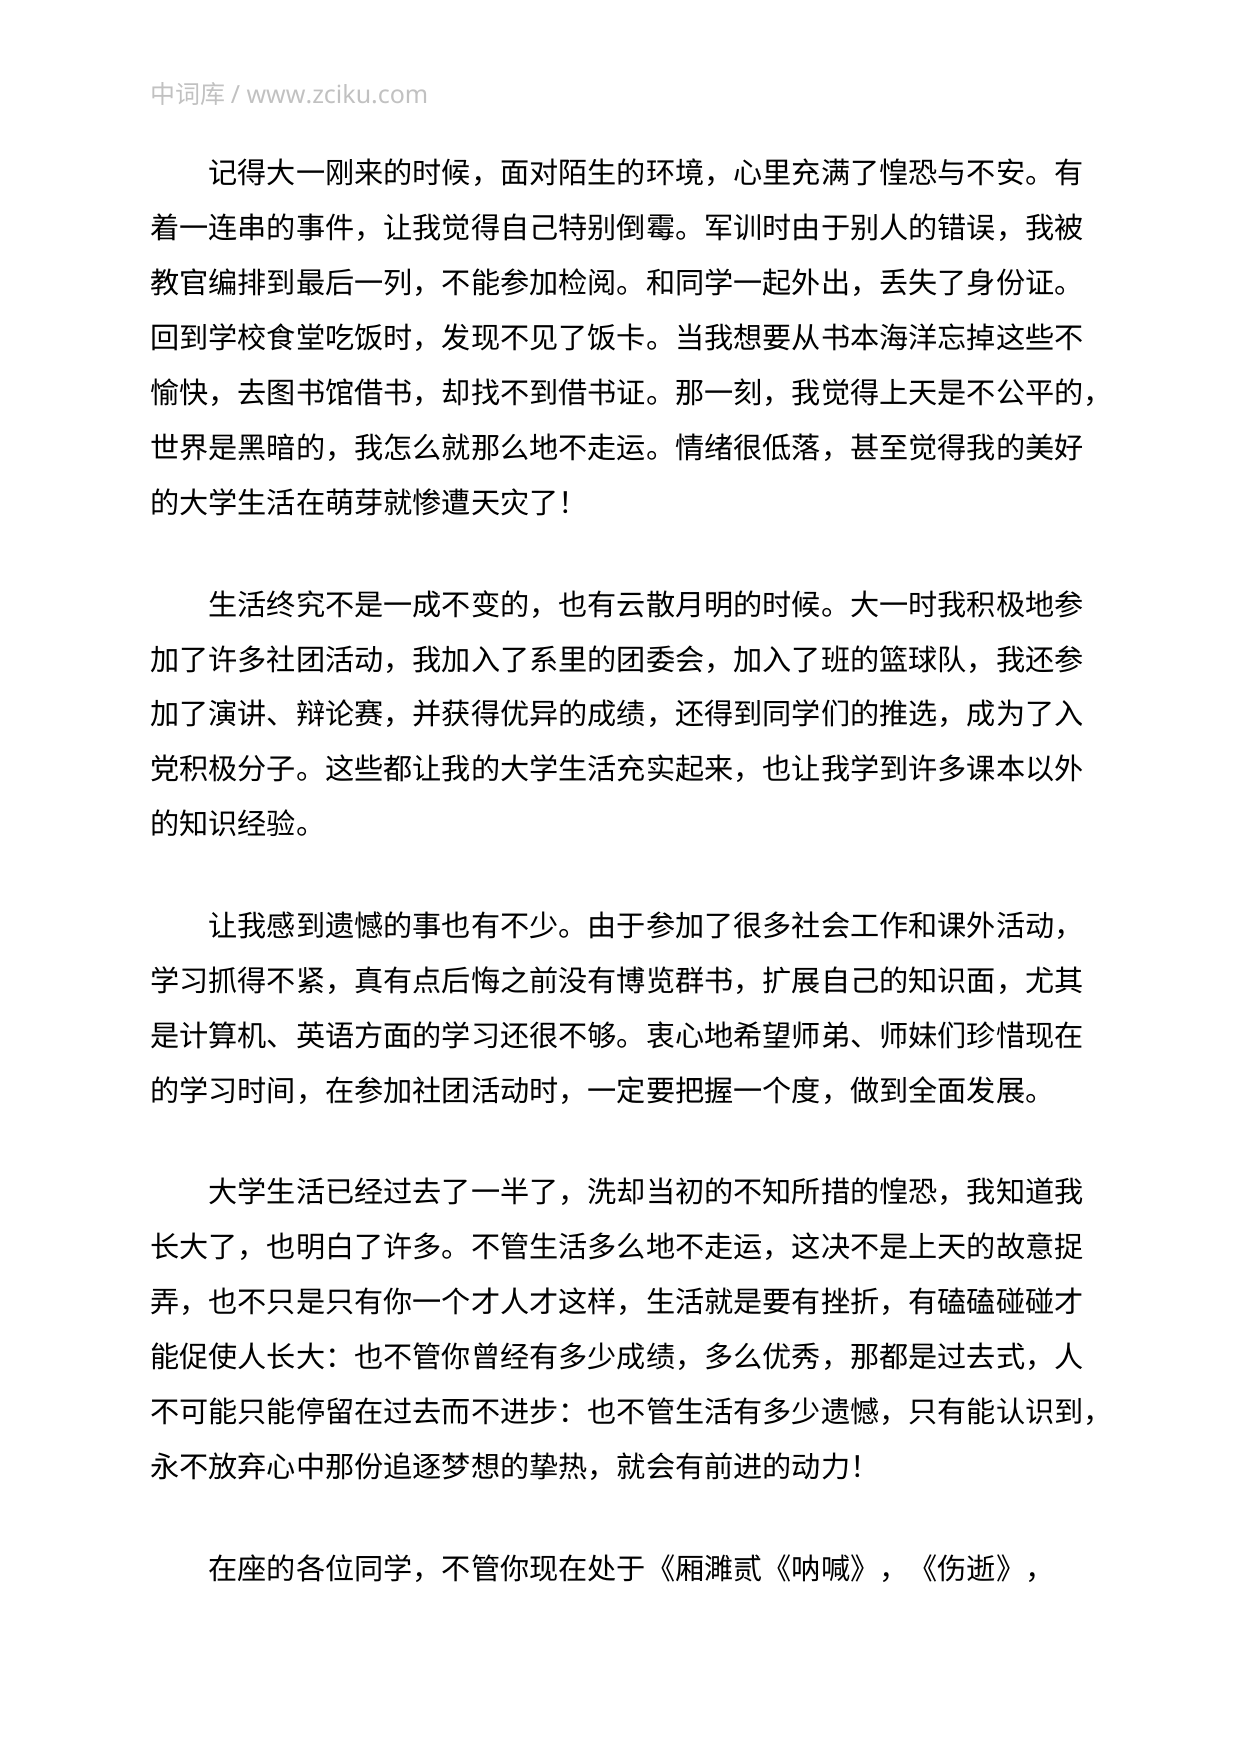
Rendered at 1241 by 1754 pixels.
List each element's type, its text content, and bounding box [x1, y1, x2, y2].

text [150, 1545, 1090, 1587]
text 让我感到遗憾的事也有不少。由于参加了很多社会工作和课外活动，学习抓得不紧，真有点后悔之前没有博览群书，扩展自己的知识面，尤其是计算机、英语方面的学习还很不够。衷心地希望师弟、师妹们珍惜现在的学习时间，在参加社团活动时，一定要把握一个度，做到全面发展。 [150, 902, 1090, 1109]
text 生活终究不是一成不变的，也有云散月明的时候。大一时我积极地参加了许多社团活动，我加入了系里的团委会，加入了班的篮球队，我还参加了演讲、辩论赛，并获得优异的成绩，还得到同学们的推选，成为了入党积极分子。这些都让我的大学生活充实起来，也让我学到许多课本以外的知识经验。 [150, 581, 1090, 843]
text 大学生活已经过去了一半了，洗却当初的不知所措的惶恐，我知道我长大了，也明白了许多。不管生活多么地不走运，这决不是上天的故意捉弄，也不只是只有你一个才人才这样，生活就是要有挫折，有磕磕碰碰才能促使人长大：也不管你曾经有多少成绩，多么优秀，那都是过去式，人不可能只能停留在过去而不进步：也不管生活有多少遗憾，只有能认识到，永不放弃心中那份追逐梦想的挚热，就会有前进的动力！ [150, 1169, 1090, 1486]
text 记得大一刚来的时候，面对陌生的环境，心里充满了惶恐与不安。有着一连串的事件，让我觉得自己特别倒霉。军训时由于别人的错误，我被教官编排到最后一列，不能参加检阅。和同学一起外出，丢失了身份证。回到学校食堂吃饭时，发现不见了饭卡。当我想要从书本海洋忘掉这些不愉快，去图书馆借书，却找不到借书证。那一刻，我觉得上天是不公平的，世界是黑暗的，我怎么就那么地不走运。情绪很低落，甚至觉得我的美好的大学生活在萌芽就惨遭天灾了！ [150, 150, 1090, 522]
